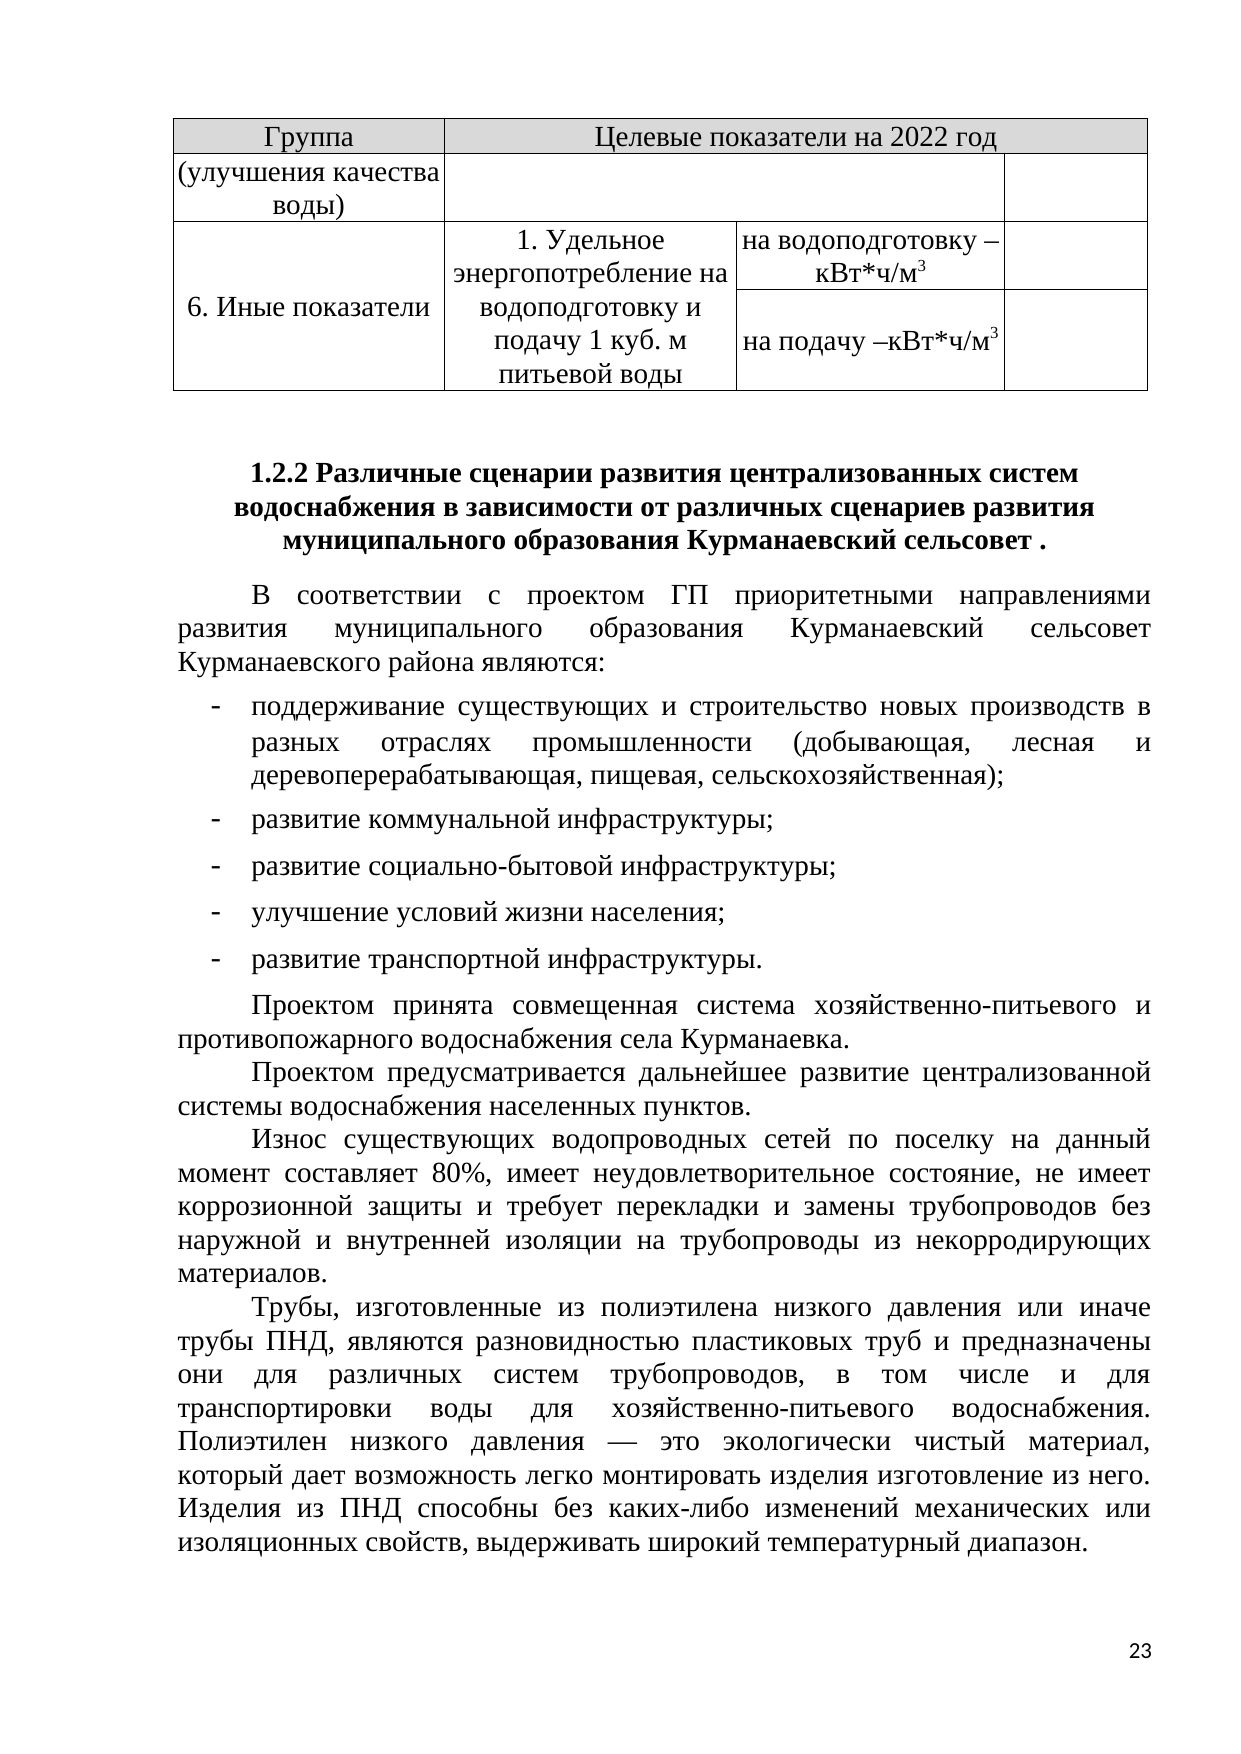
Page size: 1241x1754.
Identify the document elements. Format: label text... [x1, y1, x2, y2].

table_cell 1. Удельное энергопотребление на водоподготовку и подачу 1 куб. м питьевой воды [445, 222, 736, 389]
table_cell 6. Иные показатели [174, 222, 444, 389]
table_header Группа [174, 119, 444, 153]
table_cell [1005, 154, 1147, 221]
text развитие социально-бытовой инфраструктуры; [207, 848, 1152, 884]
table_cell [1005, 290, 1147, 389]
text поддерживание существующих и строительство новых производств в разных отраслях промышленности (добывающая, лесная и деревоперерабатывающая, пищевая, сельскохозяйственная); [207, 688, 1152, 791]
text улучшение условий жизни населения; [207, 894, 1152, 930]
text Проектом предусматривается дальнейшее развитие централизованной системы водоснабжения населенных пунктов. [177, 1054, 1152, 1121]
text Проектом принята совмещенная система хозяйственно-питьевого и противопожарного водоснабжения села Курманаевка. [177, 987, 1152, 1054]
text В соответствии с проектом ГП приоритетными направлениями развития муниципального образования Курманаевский сельсовет Курманаевского района являются: [177, 577, 1152, 677]
subtitle 1.2.2 Различные сценарии развития централизованных систем водоснабжения в зависимости от различных сценариев развития муниципального образования Курманаевский сельсовет . [177, 455, 1152, 556]
table_cell [1005, 222, 1147, 289]
table_cell на водоподготовку – кВт*ч/м3 [737, 222, 1004, 289]
text Трубы, изготовленные из полиэтилена низкого давления или иначе трубы ПНД, являются разновидностью пластиковых труб и предназначены они для различных систем трубопроводов, в том числе и для транспортировки воды для хозяйственно-питьевого водоснабжения. Полиэтилен низкого давления — это экологически чистый материал, который дает возможность легко монтировать изделия изготовление из него. Изделия из ПНД способны без каких-либо изменений механических или изоляционных свойств, выдерживать широкий температурный диапазон. [177, 1289, 1152, 1557]
table_cell на подачу –кВт*ч/м3 [737, 290, 1004, 389]
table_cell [445, 154, 1004, 221]
text развитие транспортной инфраструктуры. [207, 941, 1152, 977]
table_header Целевые показатели на 2022 год [445, 119, 1147, 153]
text Износ существующих водопроводных сетей по поселку на данный момент составляет 80%, имеет неудовлетворительное состояние, не имеет коррозионной защиты и требует перекладки и замены трубопроводов без наружной и внутренней изоляции на трубопроводы из некорродирующих материалов. [177, 1121, 1152, 1289]
text развитие коммунальной инфраструктуры; [207, 801, 1152, 837]
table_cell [174, 154, 444, 221]
